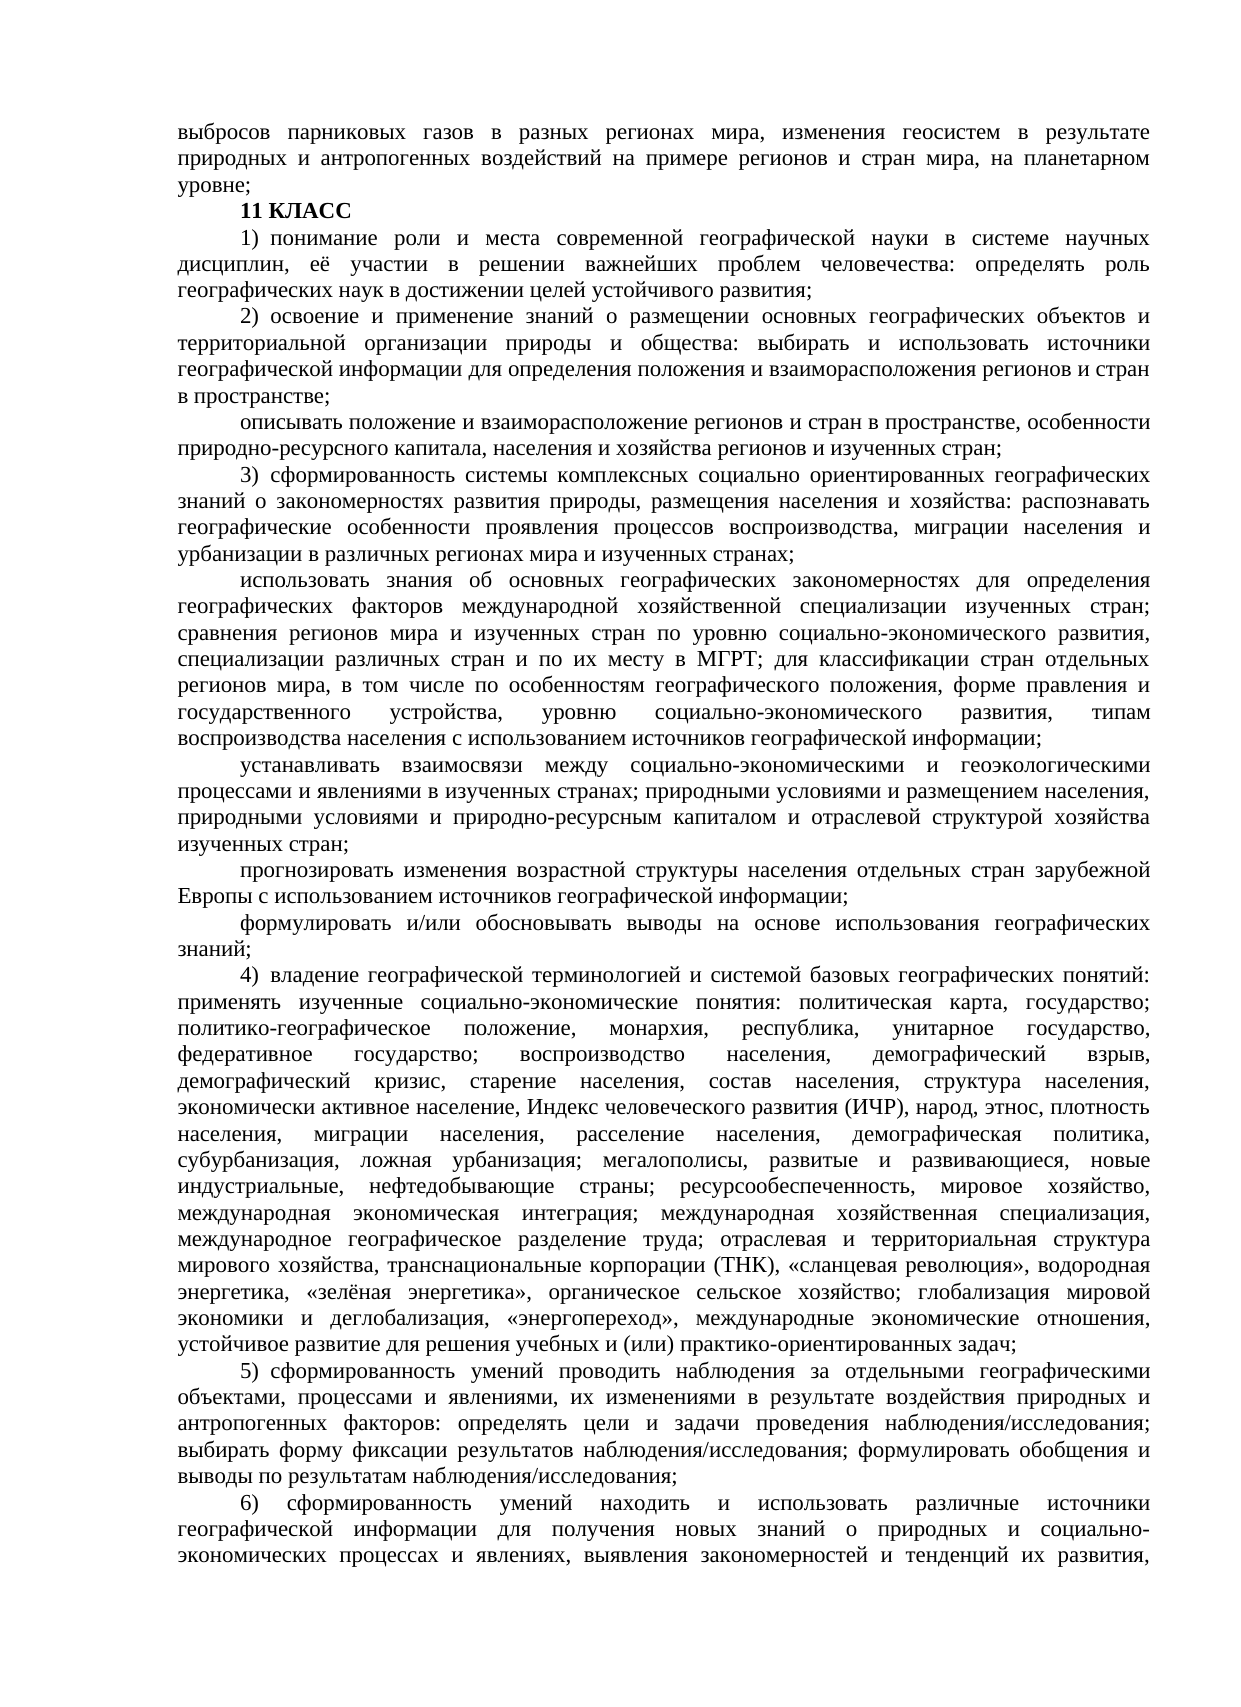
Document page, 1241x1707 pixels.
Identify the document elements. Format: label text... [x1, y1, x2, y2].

text 1) понимание роли и места современной географической науки в системе научных дисциплин, её участии в решении важнейших проблем человечества: определять роль географических наук в достижении целей устойчивого развития; [177, 223, 1152, 303]
text прогнозировать изменения возрастной структуры населения отдельных стран зарубежной Европы с использованием источников географической информации; [177, 856, 1152, 909]
text 4) владение географической терминологией и системой базовых географических понятий: применять изученные социально-экономические понятия: политическая карта, государство; политико-географическое положение, монархия, республика, унитарное государство, федеративное государство; воспроизводство населения, демографический взрыв, демографический кризис, старение населения, состав населения, структура населения, экономически активное население, Индекс человеческого развития (ИЧР), народ, этнос, плотность населения, миграции населения, расселение населения, демографическая политика, субурбанизация, ложная урбанизация; мегалополисы, развитые и развивающиеся, новые индустриальные, нефтедобывающие страны; ресурсообеспеченность, мировое хозяйство, международная экономическая интеграция; международная хозяйственная специализация, международное географическое разделение труда; отраслевая и территориальная структура мирового хозяйства, транснациональные корпорации (ТНК), «сланцевая революция», водородная энергетика, «зелёная энергетика», органическое сельское хозяйство; глобализация мировой экономики и деглобализация, «энергопереход», международные экономические отношения, устойчивое развитие для решения учебных и (или) практико-ориентированных задач; [177, 961, 1152, 1357]
text 11 КЛАСС [177, 197, 1152, 223]
text 5) сформированность умений проводить наблюдения за отдельными географическими объектами, процессами и явлениями, их изменениями в результате воздействия природных и антропогенных факторов: определять цели и задачи проведения наблюдения/исследования; выбирать форму фиксации результатов наблюдения/исследования; формулировать обобщения и выводы по результатам наблюдения/исследования; [177, 1357, 1152, 1488]
text использовать знания об основных географических закономерностях для определения географических факторов международной хозяйственной специализации изученных стран; сравнения регионов мира и изученных стран по уровню социально-экономического развития, специализации различных стран и по их месту в МГРТ; для классификации стран отдельных регионов мира, в том числе по особенностям географического положения, форме правления и государственного устройства, уровню социально-экономического развития, типам воспроизводства населения с использованием источников географической информации; [177, 566, 1152, 751]
text формулировать и/или обосновывать выводы на основе использования географических знаний; [177, 909, 1152, 961]
text описывать положение и взаиморасположение регионов и стран в пространстве, особенности природно-ресурсного капитала, населения и хозяйства регионов и изученных стран; [177, 408, 1152, 461]
text 2) освоение и применение знаний о размещении основных географических объектов и территориальной организации природы и общества: выбирать и использовать источники географической информации для определения положения и взаиморасположения регионов и стран в пространстве; [177, 303, 1152, 408]
text 3) сформированность системы комплексных социально ориентированных географических знаний о закономерностях развития природы, размещения населения и хозяйства: распознавать географические особенности проявления процессов воспроизводства, миграции населения и урбанизации в различных регионах мира и изученных странах; [177, 461, 1152, 566]
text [177, 1488, 1152, 1568]
text устанавливать взаимосвязи между социально-экономическими и геоэкологическими процессами и явлениями в изученных странах; природными условиями и размещением населения, природными условиями и природно-ресурсным капиталом и отраслевой структурой хозяйства изученных стран; [177, 751, 1152, 856]
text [177, 118, 1152, 197]
